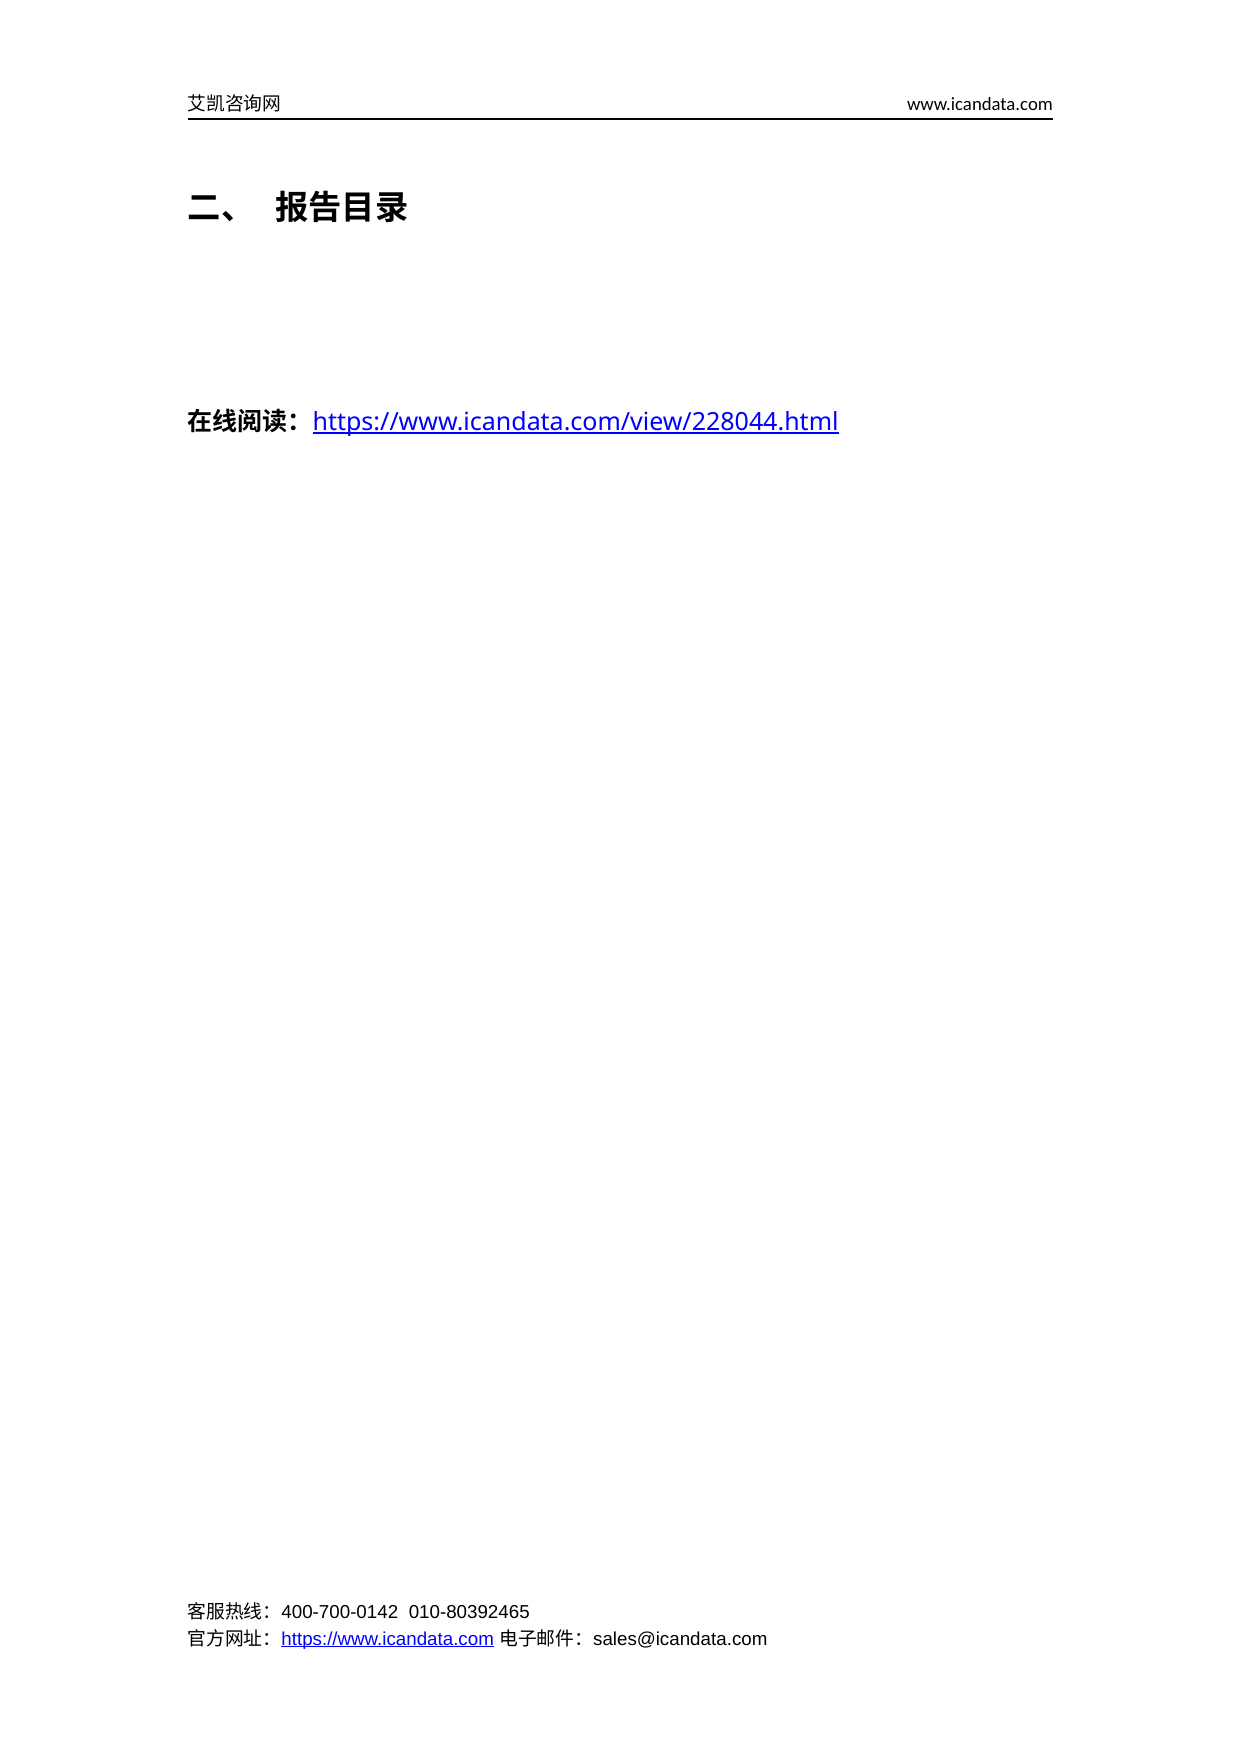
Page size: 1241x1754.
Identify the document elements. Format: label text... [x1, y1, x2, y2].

text 在线阅读：https://www.icandata.com/view/228044.html [187, 387, 1053, 452]
subtitle 报告目录 [187, 172, 1053, 237]
